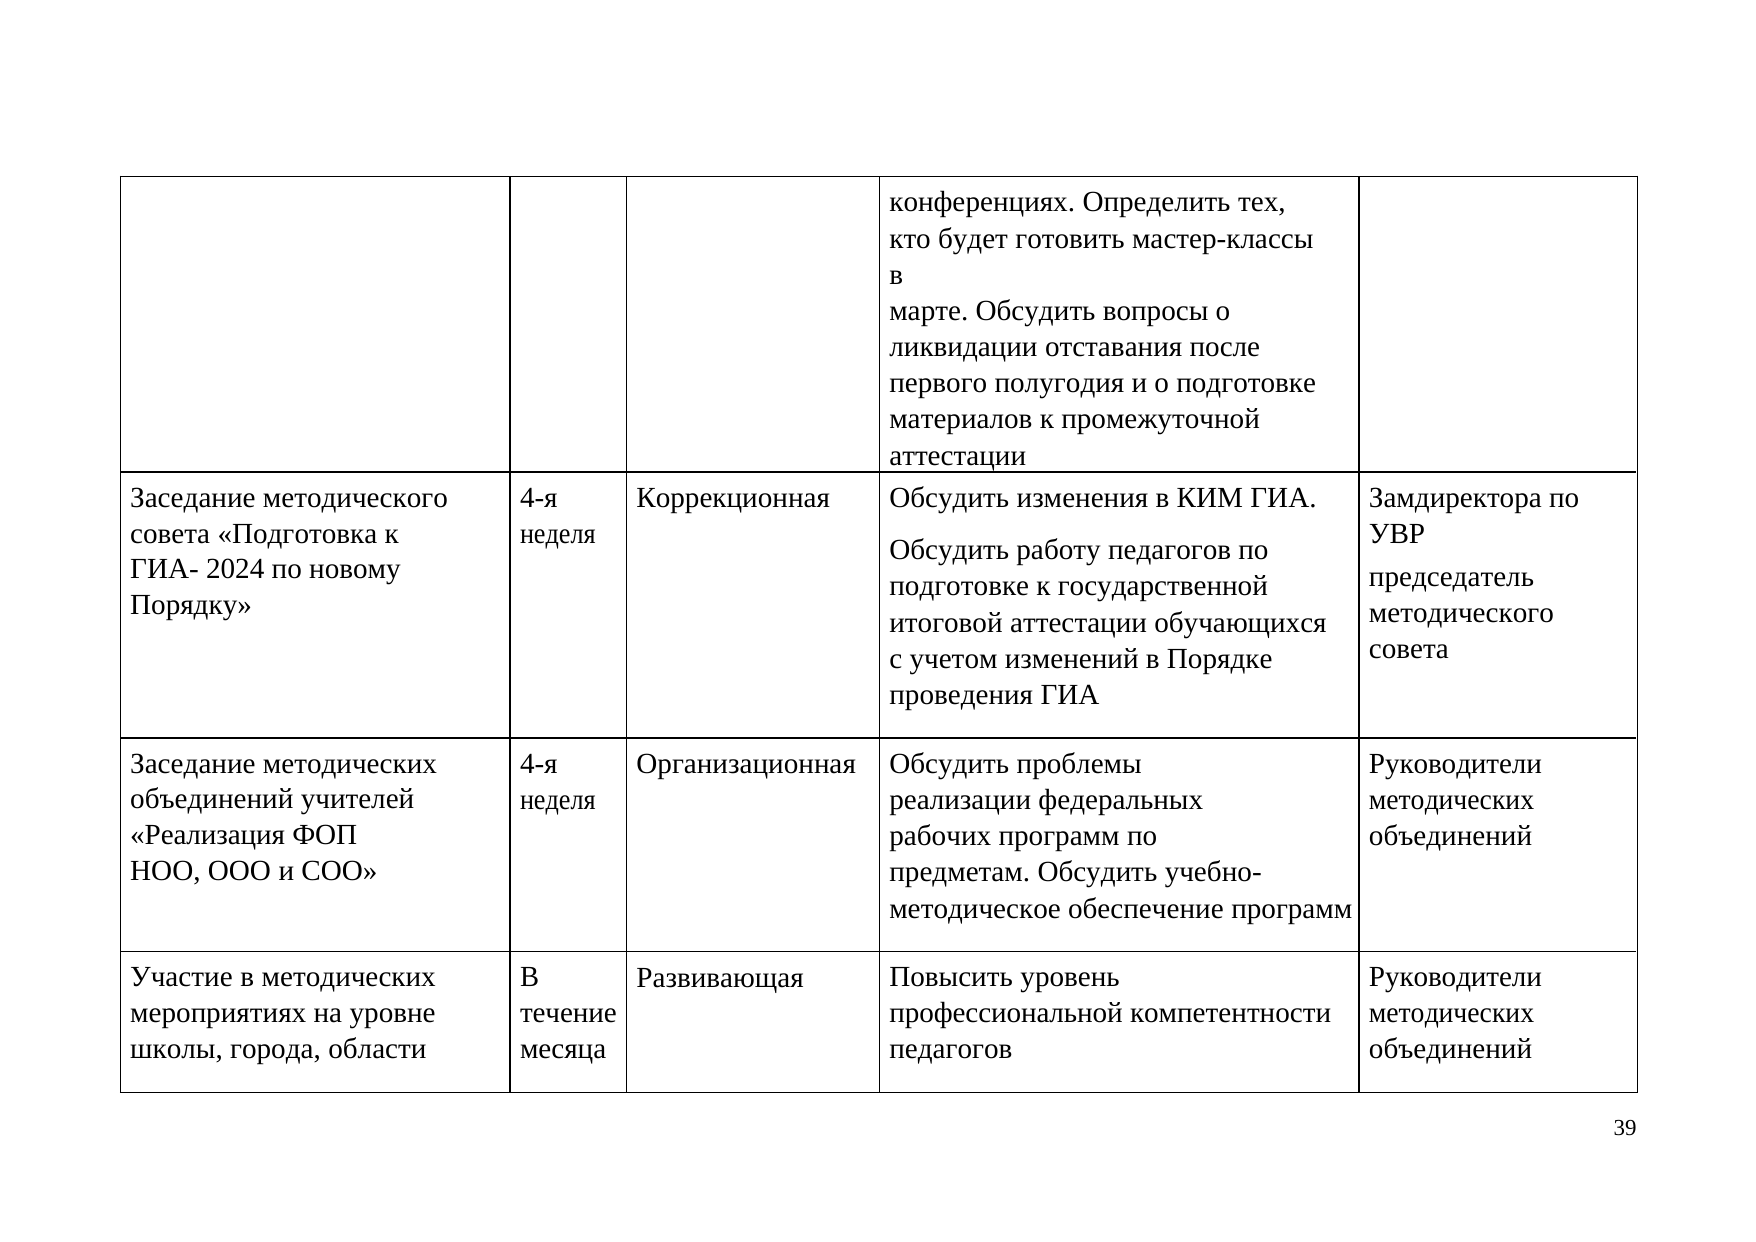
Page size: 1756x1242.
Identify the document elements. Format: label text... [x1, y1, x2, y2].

table_cell Заседание методического совета «Подготовка к ГИА- 2024 по новому Порядку» [121, 473, 509, 737]
table_header [627, 177, 879, 471]
table_cell В течение месяца [511, 952, 626, 1091]
table_cell Замдиректора по УВР председатель методического совета [1360, 471, 1637, 737]
table_cell 4-я неделя [511, 739, 626, 951]
table_cell 4-я неделя [511, 473, 626, 737]
table_cell Заседание методических объединений учителей «Реализация ФОП НОО, ООО и СОО» [121, 739, 509, 951]
table_cell Руководители методических объединений [1360, 951, 1637, 1091]
table_header [121, 177, 509, 471]
table_cell Обсудить изменения в КИМ ГИА. Обсудить работу педагогов по подготовке к государственной итоговой аттестации обучающихся с учетом изменений в Порядке проведения ГИА [880, 473, 1358, 737]
table_cell Организационная [627, 739, 879, 951]
table_cell Коррекционная [627, 473, 879, 737]
table_cell Участие в методических мероприятиях на уровне школы, города, области [121, 952, 509, 1091]
table_header конференциях. Определить тех, кто будет готовить мастер-классы в марте. Обсудить вопросы о ликвидации отставания после первого полугодия и о подготовке материалов к промежуточной аттестации [880, 177, 1358, 471]
table_cell Развивающая [627, 952, 879, 1091]
table_header [511, 177, 626, 471]
table_header [1360, 177, 1637, 471]
table_cell Обсудить проблемы реализации федеральных рабочих программ по предметам. Обсудить учебно- методическое обеспечение программ [880, 739, 1358, 951]
table_cell Повысить уровень профессиональной компетентности педагогов [880, 952, 1358, 1091]
table_cell Руководители методических объединений [1360, 737, 1637, 951]
